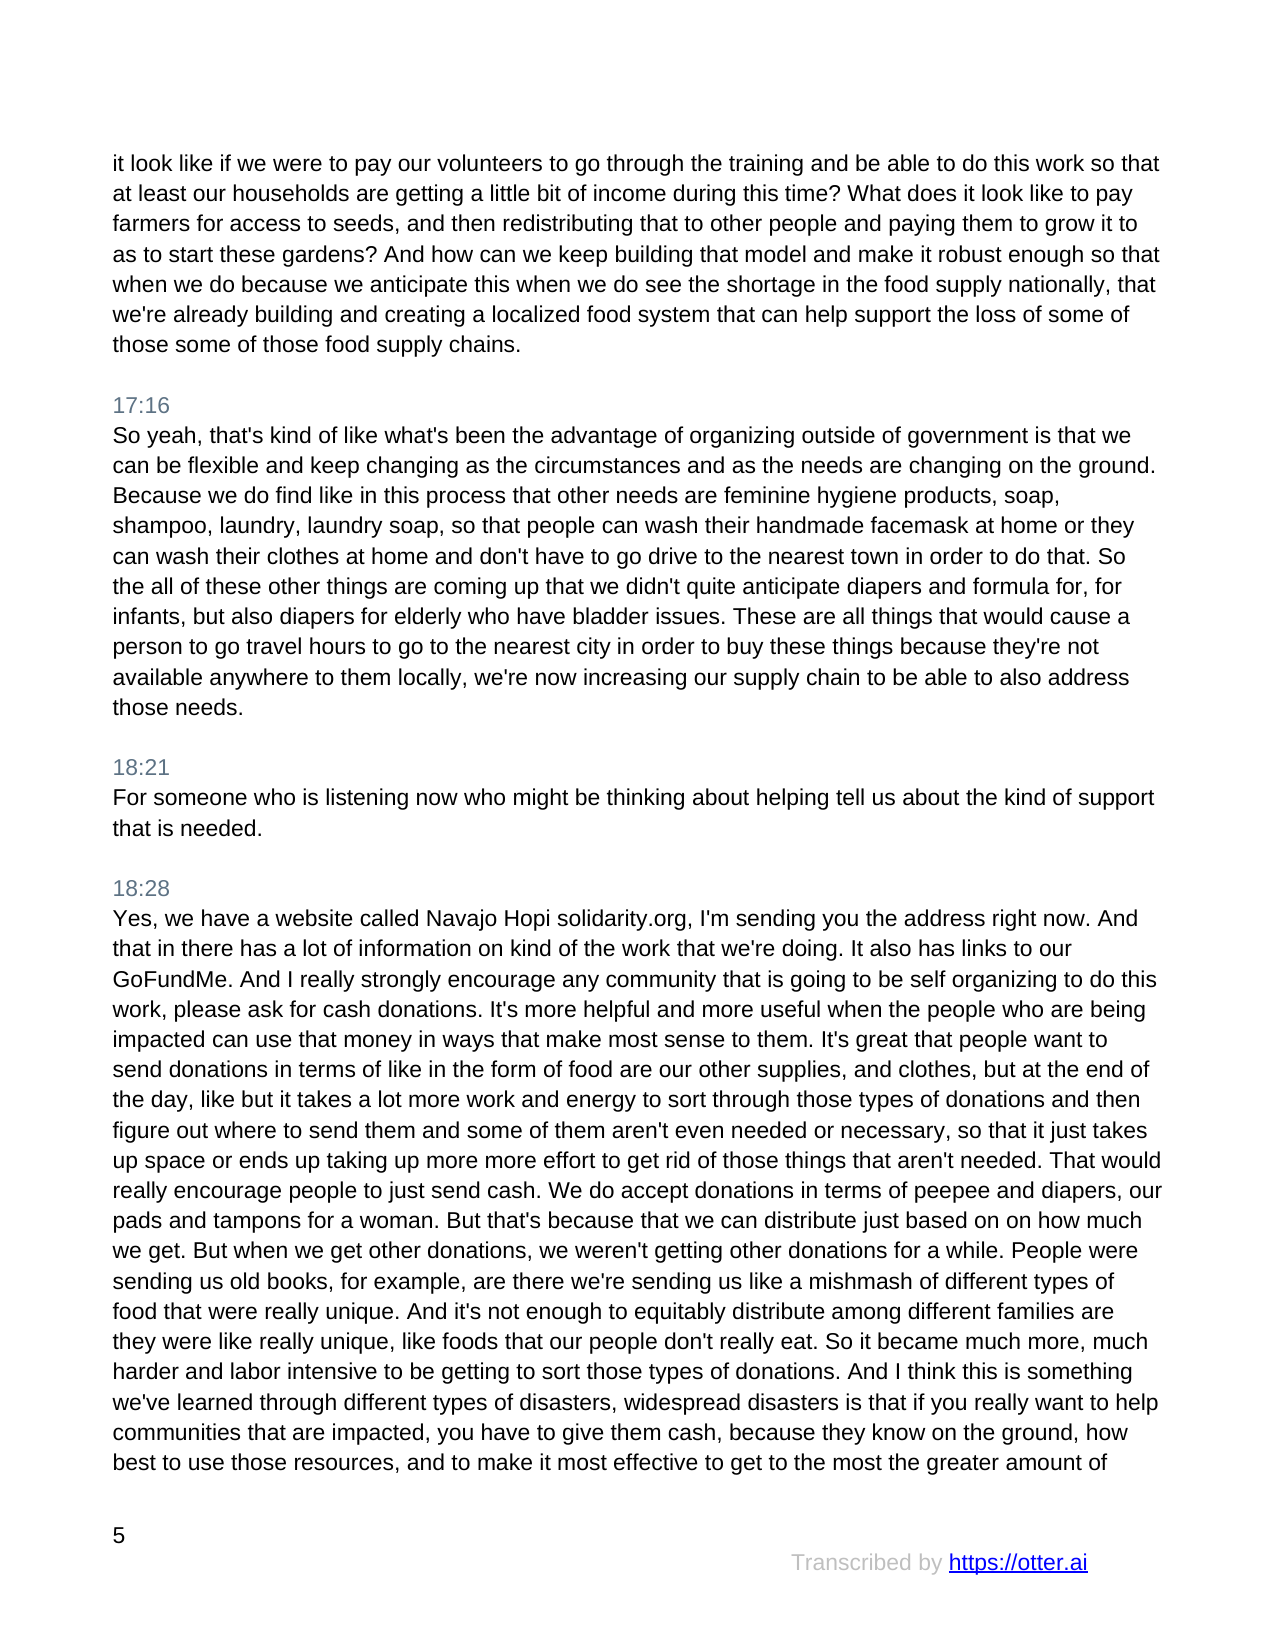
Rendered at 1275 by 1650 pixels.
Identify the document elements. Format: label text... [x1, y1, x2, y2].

text For someone who is listening now who might be thinking about helping tell us about the kind of support that is needed. [112, 784, 1162, 841]
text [112, 905, 1162, 1475]
text 18:28 [112, 875, 1162, 901]
text 17:16 [112, 392, 1162, 418]
text So yeah, that's kind of like what's been the advantage of organizing outside of government is that we can be flexible and keep changing as the circumstances and as the needs are changing on the ground. Because we do find like in this process that other needs are feminine hygiene products, soap, shampoo, laundry, laundry soap, so that people can wash their handmade facemask at home or they can wash their clothes at home and don't have to go drive to the nearest town in order to do that. So the all of these other things are coming up that we didn't quite anticipate diapers and formula for, for infants, but also diapers for elderly who have bladder issues. These are all things that would cause a person to go travel hours to go to the nearest city in order to buy these things because they're not available anywhere to them locally, we're now increasing our supply chain to be able to also address those needs. [112, 422, 1162, 720]
text 18:21 [112, 754, 1162, 781]
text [112, 150, 1162, 358]
